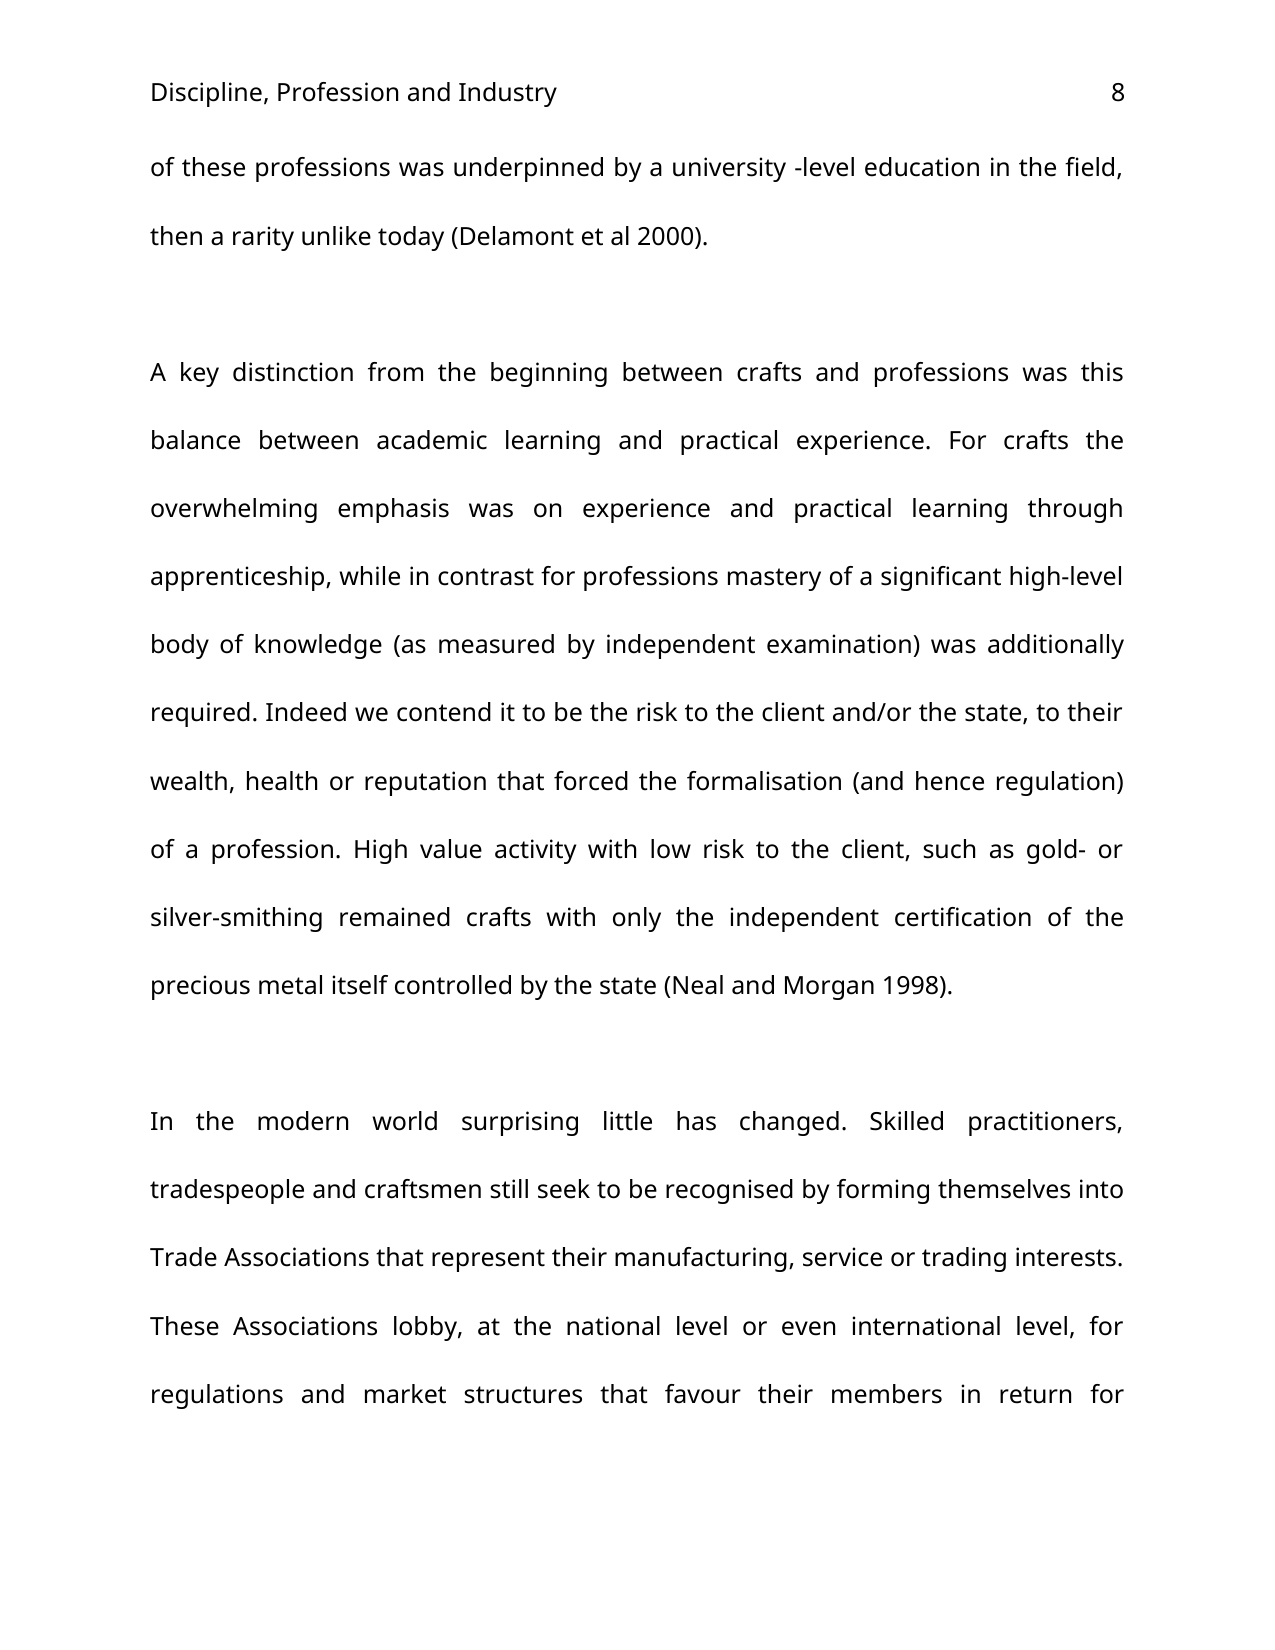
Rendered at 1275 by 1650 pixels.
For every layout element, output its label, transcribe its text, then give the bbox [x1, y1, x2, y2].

text A key distinction from the beginning between crafts and professions was this balance between academic learning and practical experience. For crafts the overwhelming emphasis was on experience and practical learning through apprenticeship, while in contrast for professions mastery of a significant high-level body of knowledge (as measured by independent examination) was additionally required. Indeed we contend it to be the risk to the client and/or the state, to their wealth, health or reputation that forced the formalisation (and hence regulation) of a profession. High value activity with low risk to the client, such as gold- or silver-smithing remained crafts with only the independent certification of the precious metal itself controlled by the state (Neal and Morgan 1998). [150, 354, 1125, 1002]
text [150, 1104, 1125, 1410]
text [150, 150, 1125, 252]
